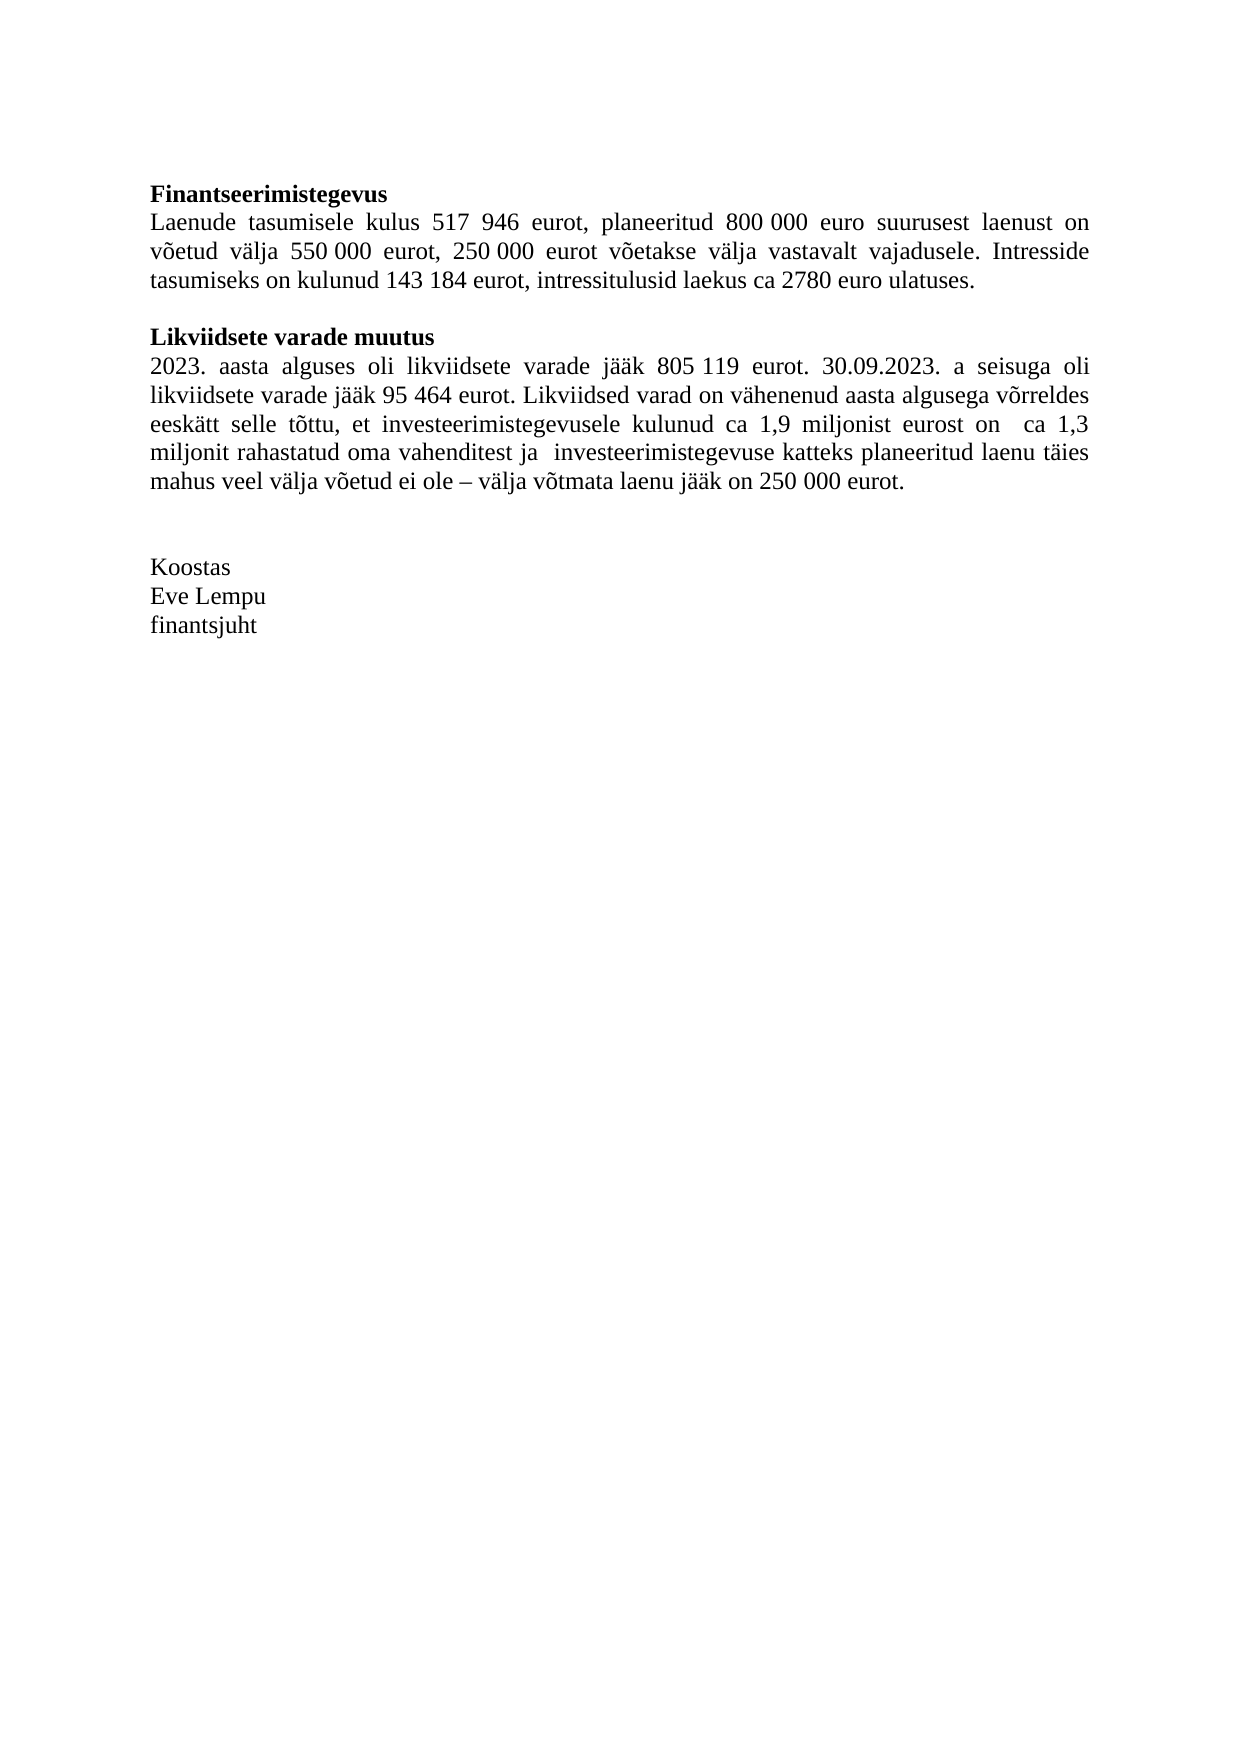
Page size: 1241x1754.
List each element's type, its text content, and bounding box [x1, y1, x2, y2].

text Eve Lempu [150, 581, 1090, 610]
text Laenude tasumisele kulus 517 946 eurot, planeeritud 800 000 euro suurusest laenust on võetud välja 550 000 eurot, 250 000 eurot võetakse välja vastavalt vajadusele. Intresside tasumiseks on kulunud 143 184 eurot, intressitulusid laekus ca 2780 euro ulatuses. [150, 207, 1090, 294]
text finantsjuht [150, 610, 1090, 639]
text 2023. aasta alguses oli likviidsete varade jääk 805 119 eurot. 30.09.2023. a seisuga oli likviidsete varade jääk 95 464 eurot. Likviidsed varad on vähenenud aasta algusega võrreldes eeskätt selle tõttu, et investeerimistegevusele kulunud ca 1,9 miljonist eurost on ca 1,3 miljonit rahastatud oma vahenditest ja investeerimistegevuse katteks planeeritud laenu täies mahus veel välja võetud ei ole – välja võtmata laenu jääk on 250 000 eurot. [150, 351, 1090, 495]
text Finantseerimistegevus [150, 179, 1090, 207]
text Likviidsete varade muutus [150, 322, 1090, 351]
text Koostas [150, 552, 1090, 581]
